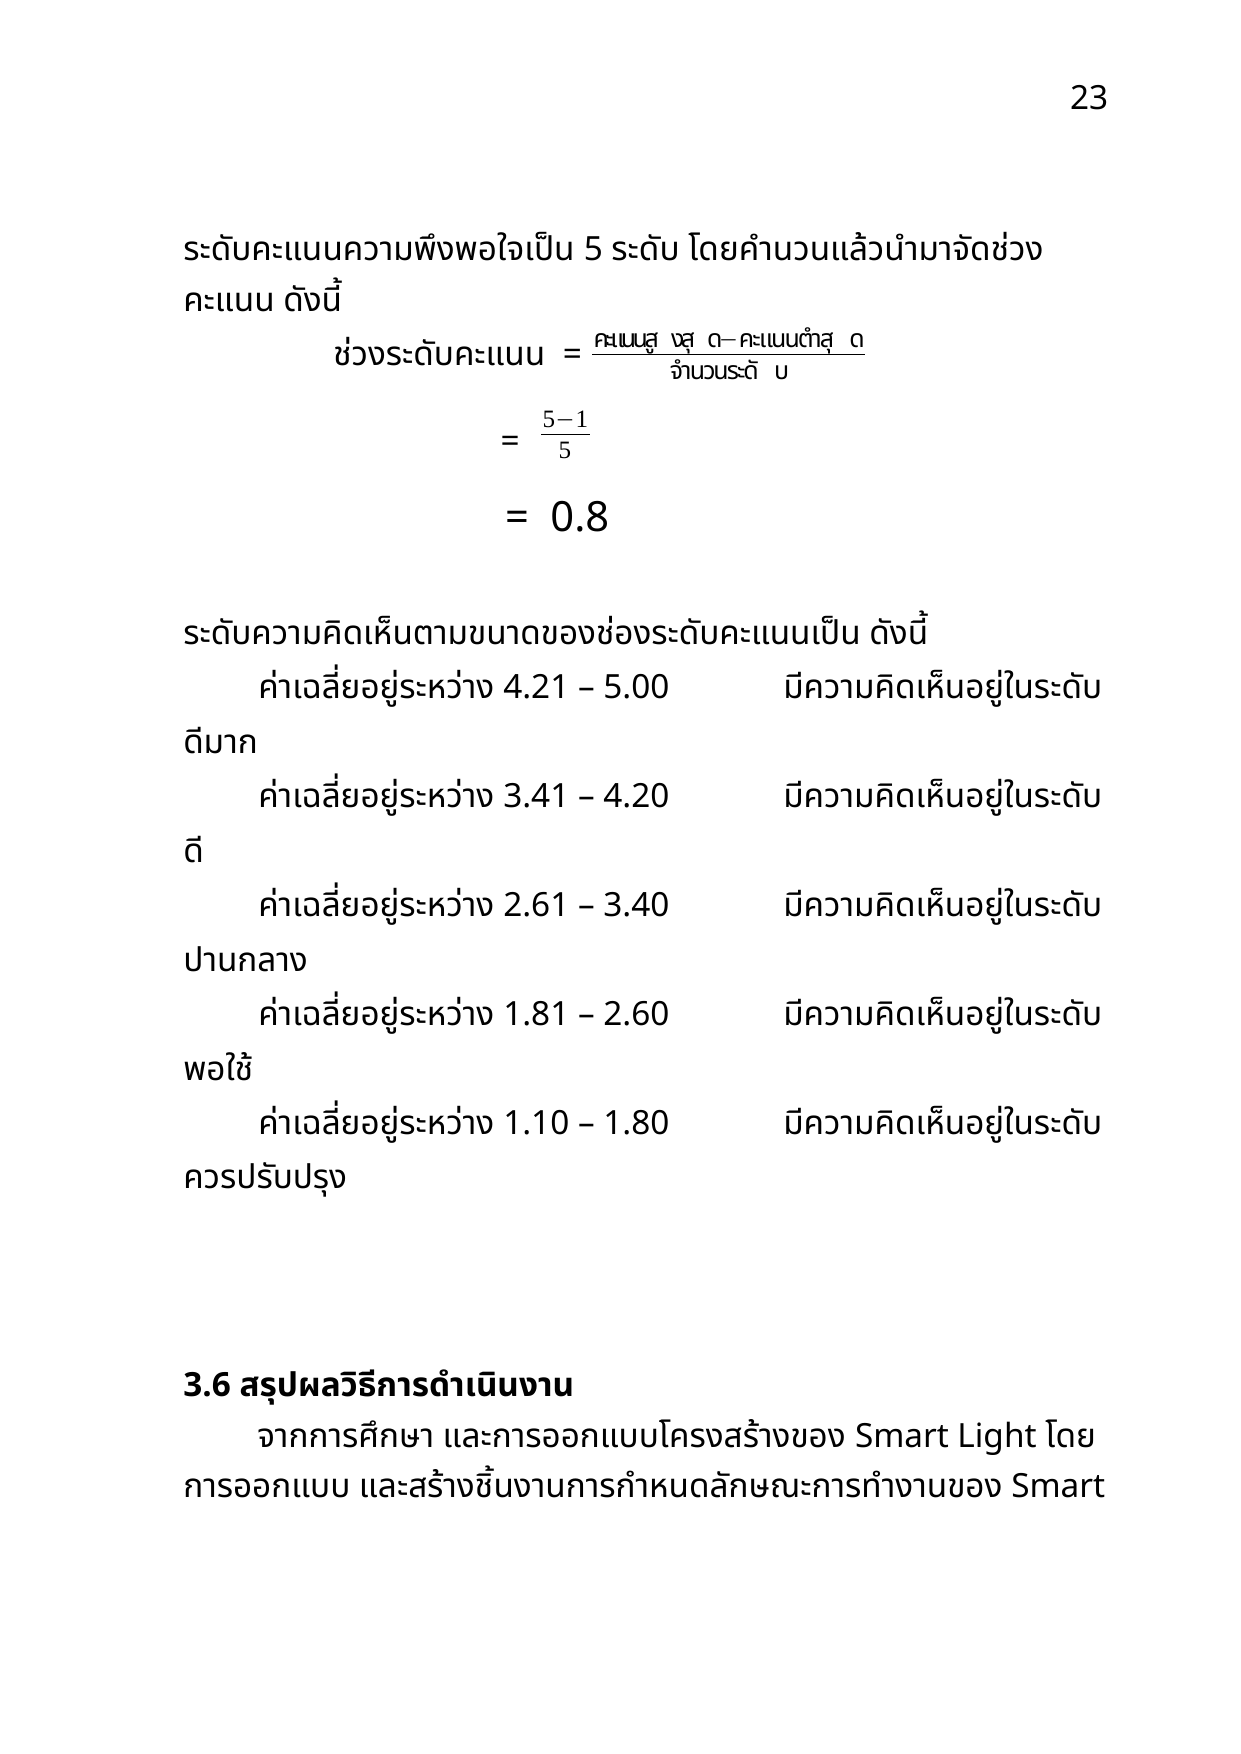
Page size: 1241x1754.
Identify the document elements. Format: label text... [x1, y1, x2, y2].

text ระดับความคิดเห็นตามขนาดของช่องระดับคะแนนเป็น ดังนี้ [183, 609, 1108, 659]
text ค่าเฉลี่ยอยู่ระหว่าง 4.21 – 5.00 มีความคิดเห็นอยู่ในระดับดีมาก [183, 663, 1108, 768]
text ค่าเฉลี่ยอยู่ระหว่าง 3.41 – 4.20 มีความคิดเห็นอยู่ในระดับดี [183, 772, 1108, 877]
text ช่วงระดับคะแนน = [258, 326, 1108, 385]
text = [258, 406, 1108, 465]
text = 0.8 [258, 487, 1108, 543]
text ค่าเฉลี่ยอยู่ระหว่าง 1.10 – 1.80 มีความคิดเห็นอยู่ในระดับควรปรับปรุง [183, 1099, 1108, 1204]
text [183, 1411, 1108, 1513]
text ค่าเฉลี่ยอยู่ระหว่าง 1.81 – 2.60 มีความคิดเห็นอยู่ในระดับพอใช้ [183, 990, 1108, 1095]
text ค่าเฉลี่ยอยู่ระหว่าง 2.61 – 3.40 มีความคิดเห็นอยู่ในระดับปานกลาง [183, 881, 1108, 986]
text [183, 225, 1108, 326]
text 3.6 สรุปผลวิธีการดำเนินงาน [183, 1361, 1108, 1411]
